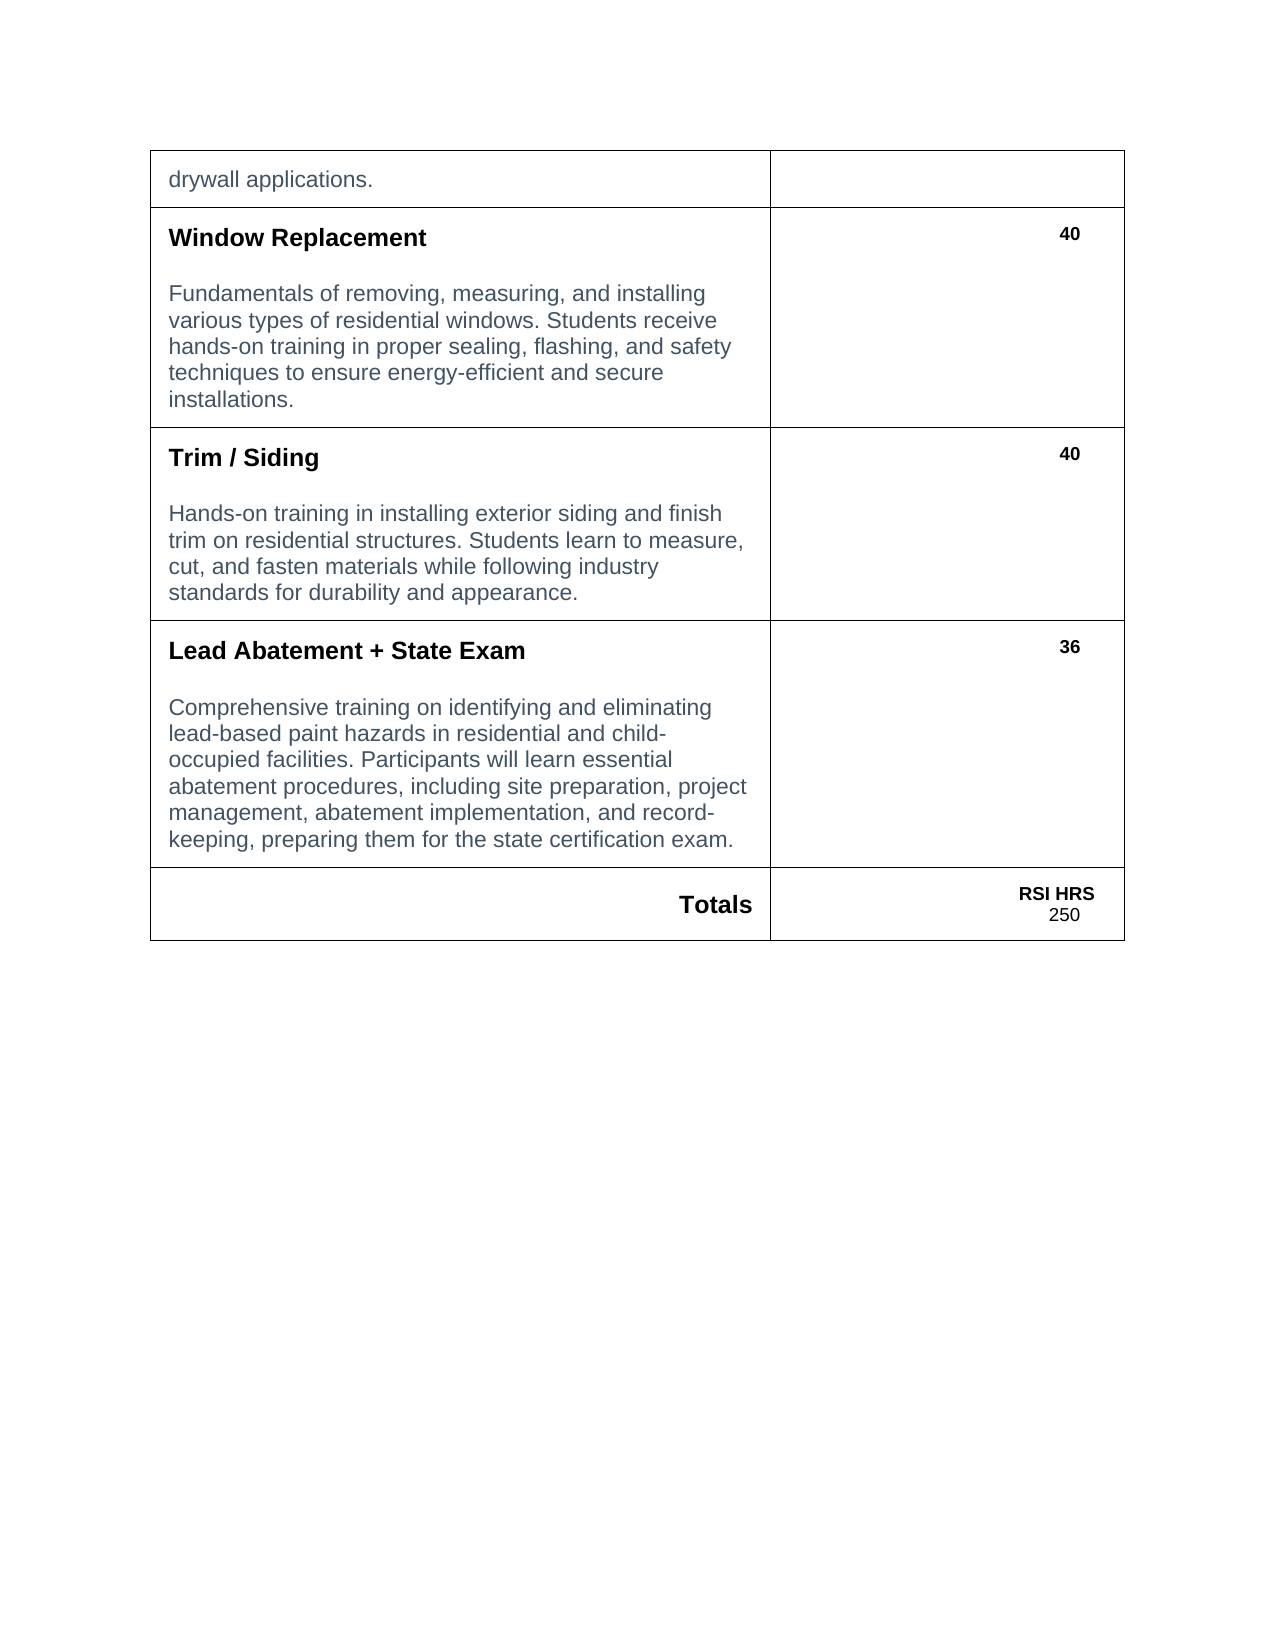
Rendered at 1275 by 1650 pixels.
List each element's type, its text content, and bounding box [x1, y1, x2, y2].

table_cell 36 [771, 621, 1124, 867]
table_cell Lead Abatement + State Exam Comprehensive training on identifying and eliminating lead-based paint hazards in residential and child-occupied facilities. Participants will learn essential abatement procedures, including site preparation, project management, abatement implementation, and record-keeping, preparing them for the state certification exam. [151, 621, 770, 867]
table_cell 24 [771, 151, 1124, 207]
table_cell 40 [771, 428, 1124, 620]
table_cell Totals [151, 868, 770, 940]
table_cell 40 [771, 208, 1124, 427]
table_cell RSI HRS 250 [771, 868, 1124, 940]
table_cell Window Replacement Fundamentals of removing, measuring, and installing various types of residential windows. Students receive hands-on training in proper sealing, flashing, and safety techniques to ensure energy-efficient and secure installations. [151, 208, 770, 427]
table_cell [151, 151, 770, 207]
table_cell Trim / Siding Hands-on training in installing exterior siding and finish trim on residential structures. Students learn to measure, cut, and fasten materials while following industry standards for durability and appearance. [151, 428, 770, 620]
